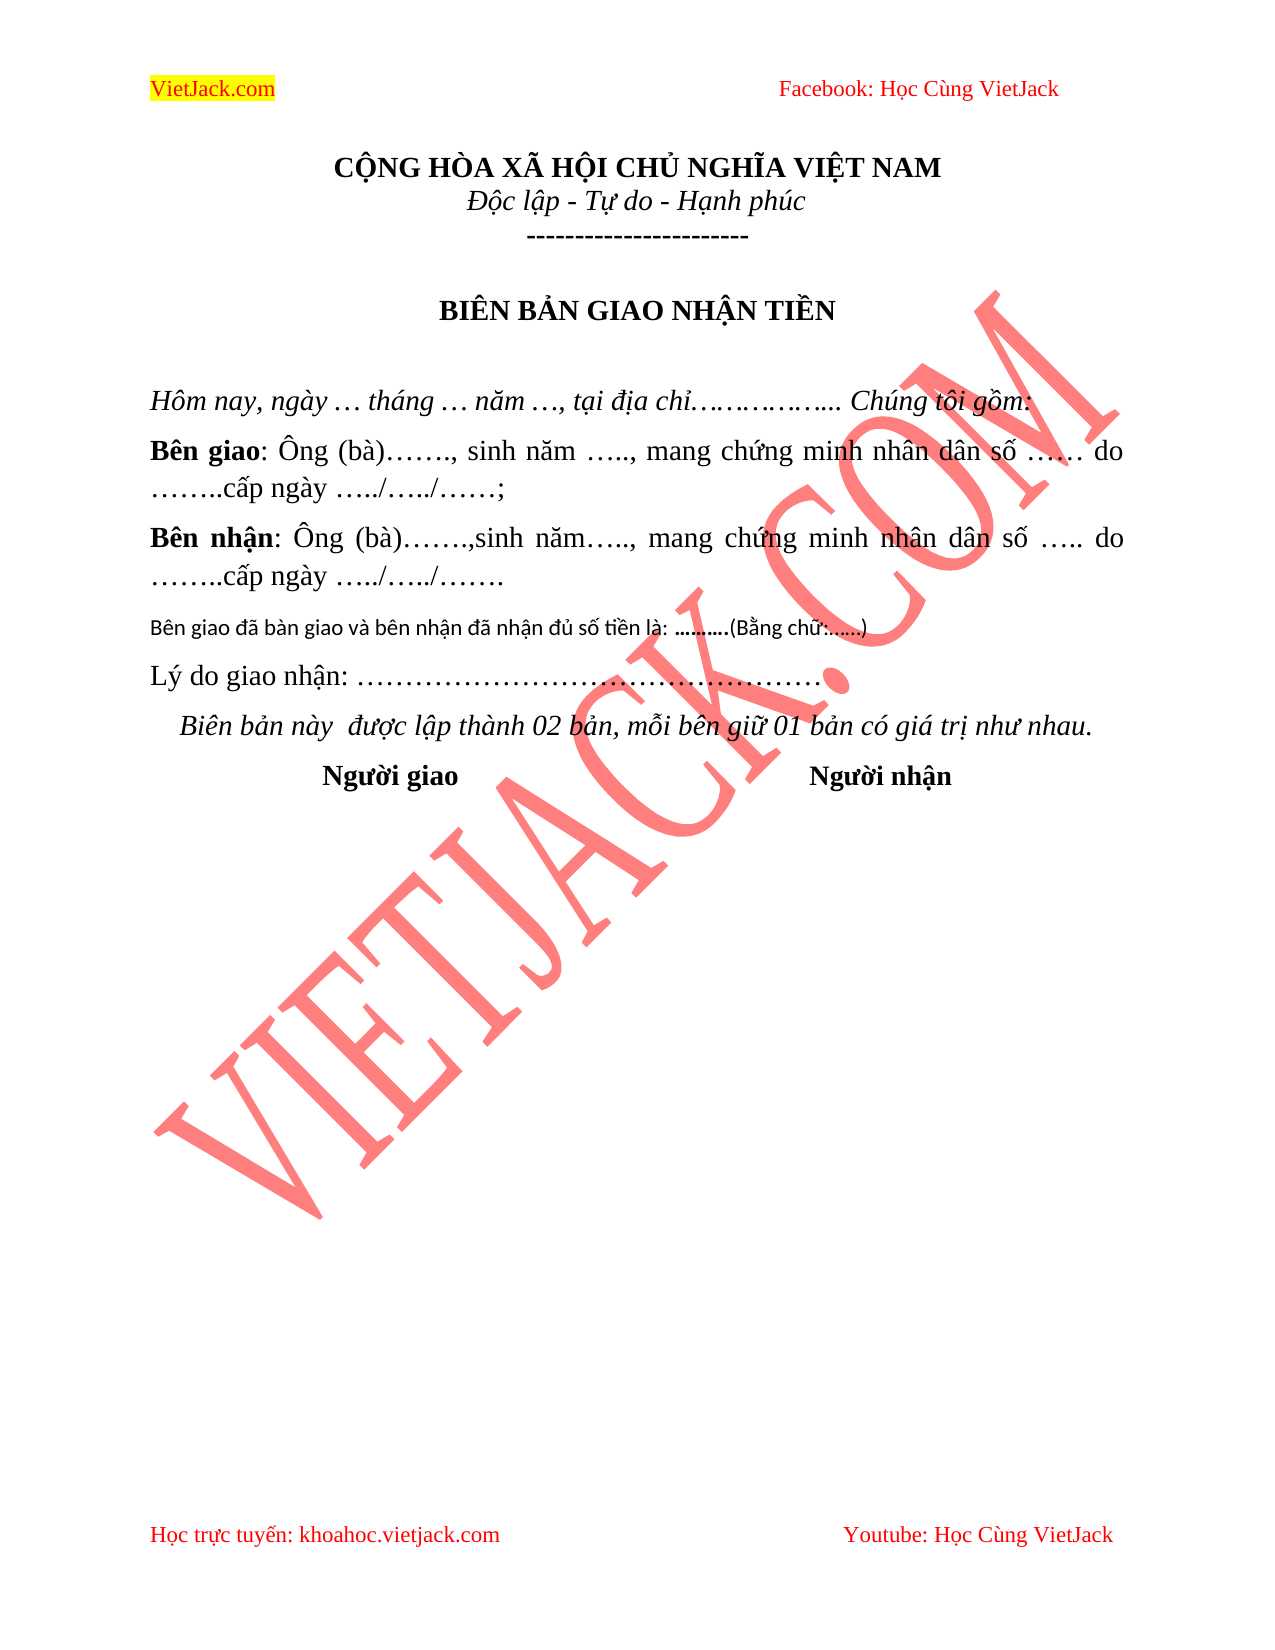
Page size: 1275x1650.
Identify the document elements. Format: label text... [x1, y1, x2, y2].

text BIÊN BẢN GIAO NHẬN TIỀN [150, 290, 1125, 328]
text Độc lập - Tự do - Hạnh phúc [150, 183, 1125, 217]
text ----------------------- [150, 217, 1125, 251]
text Hôm nay, ngày … tháng … năm …, tại địa chỉ……………... Chúng tôi gồm: [150, 380, 1125, 418]
text Lý do giao nhận: ………………………………………… [150, 655, 1125, 693]
text Người giao Người nhận [150, 755, 1125, 793]
text CỘNG HÒA XÃ HỘI CHỦ NGHĨA VIỆT NAM [150, 150, 1125, 183]
text Bên giao: Ông (bà)……., sinh năm ….., mang chứng minh nhân dân số …… do ……..cấp ngày …../…../……; [150, 430, 1125, 505]
text Bên giao đã bàn giao và bên nhận đã nhận đủ số tiền là: ……….(Bằng chữ:……) [150, 605, 1125, 643]
text Biên bản này được lập thành 02 bản, mỗi bên giữ 01 bản có giá trị như nhau. [150, 705, 1125, 743]
text Bên nhận: Ông (bà)…….,sinh năm….., mang chứng minh nhân dân số ….. do ……..cấp ngày …../…../……. [150, 518, 1125, 593]
